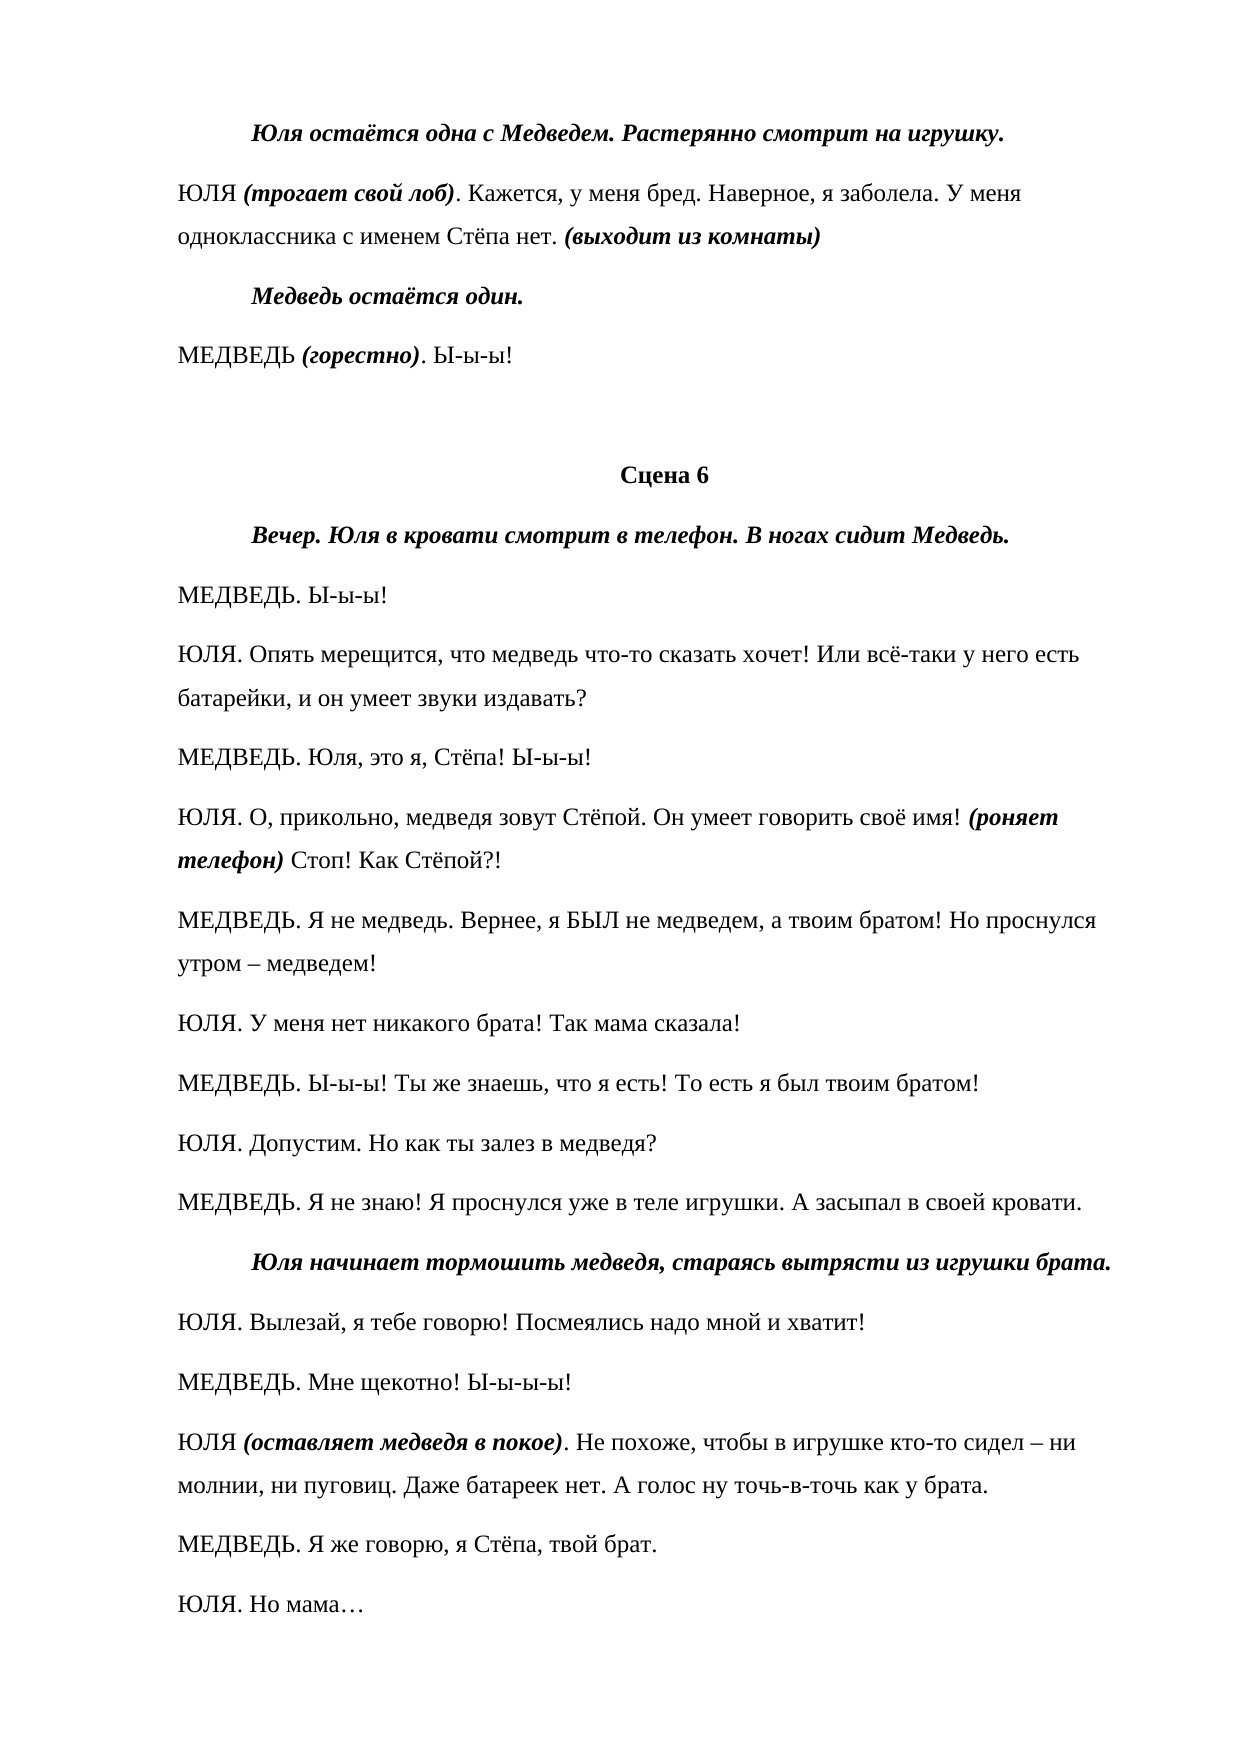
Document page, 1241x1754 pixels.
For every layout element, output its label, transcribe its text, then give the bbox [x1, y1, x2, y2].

text ЮЛЯ. Но мама… [177, 1589, 1152, 1618]
text МЕДВЕДЬ. Ы-ы-ы! Ты же знаешь, что я есть! То есть я был твоим братом! [177, 1068, 1152, 1097]
text Медведь остаётся один. [177, 281, 1152, 309]
text МЕДВЕДЬ. Юля, это я, Стёпа! Ы-ы-ы! [177, 742, 1152, 771]
text МЕДВЕДЬ. Ы-ы-ы! [177, 580, 1152, 608]
text МЕДВЕДЬ. Мне щекотно! Ы-ы-ы-ы! [177, 1367, 1152, 1396]
text ЮЛЯ. Допустим. Но как ты залез в медведя? [177, 1128, 1152, 1156]
text ЮЛЯ. У меня нет никакого брата! Так мама сказала! [177, 1008, 1152, 1037]
text МЕДВЕДЬ (горестно). Ы-ы-ы! [177, 341, 1152, 369]
text МЕДВЕДЬ. Я же говорю, я Стёпа, твой брат. [177, 1529, 1152, 1558]
text ЮЛЯ. О, прикольно, медведя зовут Стёпой. Он умеет говорить своё имя! (роняет телефон) Стоп! Как Стёпой?! [177, 802, 1152, 874]
text Юля начинает тормошить медведя, стараясь вытрясти из игрушки брата. [251, 1247, 1152, 1276]
text ЮЛЯ (трогает свой лоб). Кажется, у меня бред. Наверное, я заболела. У меня одноклассника с именем Стёпа нет. (выходит из комнаты) [177, 178, 1152, 250]
text Сцена 6 [177, 460, 1152, 489]
text МЕДВЕДЬ. Я не знаю! Я проснулся уже в теле игрушки. А засыпал в своей кровати. [177, 1187, 1152, 1216]
text МЕДВЕДЬ. Я не медведь. Вернее, я БЫЛ не медведем, а твоим братом! Но проснулся утром – медведем! [177, 905, 1152, 977]
text ЮЛЯ. Опять мерещится, что медведь что-то сказать хочет! Или всё-таки у него есть батарейки, и он умеет звуки издавать? [177, 639, 1152, 711]
text ЮЛЯ. Вылезай, я тебе говорю! Посмеялись надо мной и хватит! [177, 1307, 1152, 1336]
text ЮЛЯ (оставляет медведя в покое). Не похоже, чтобы в игрушке кто-то сидел – ни молнии, ни пуговиц. Даже батареек нет. А голос ну точь-в-точь как у брата. [177, 1427, 1152, 1498]
text Юля остаётся одна с Медведем. Растерянно смотрит на игрушку. [177, 118, 1152, 147]
text Вечер. Юля в кровати смотрит в телефон. В ногах сидит Медведь. [177, 520, 1152, 549]
